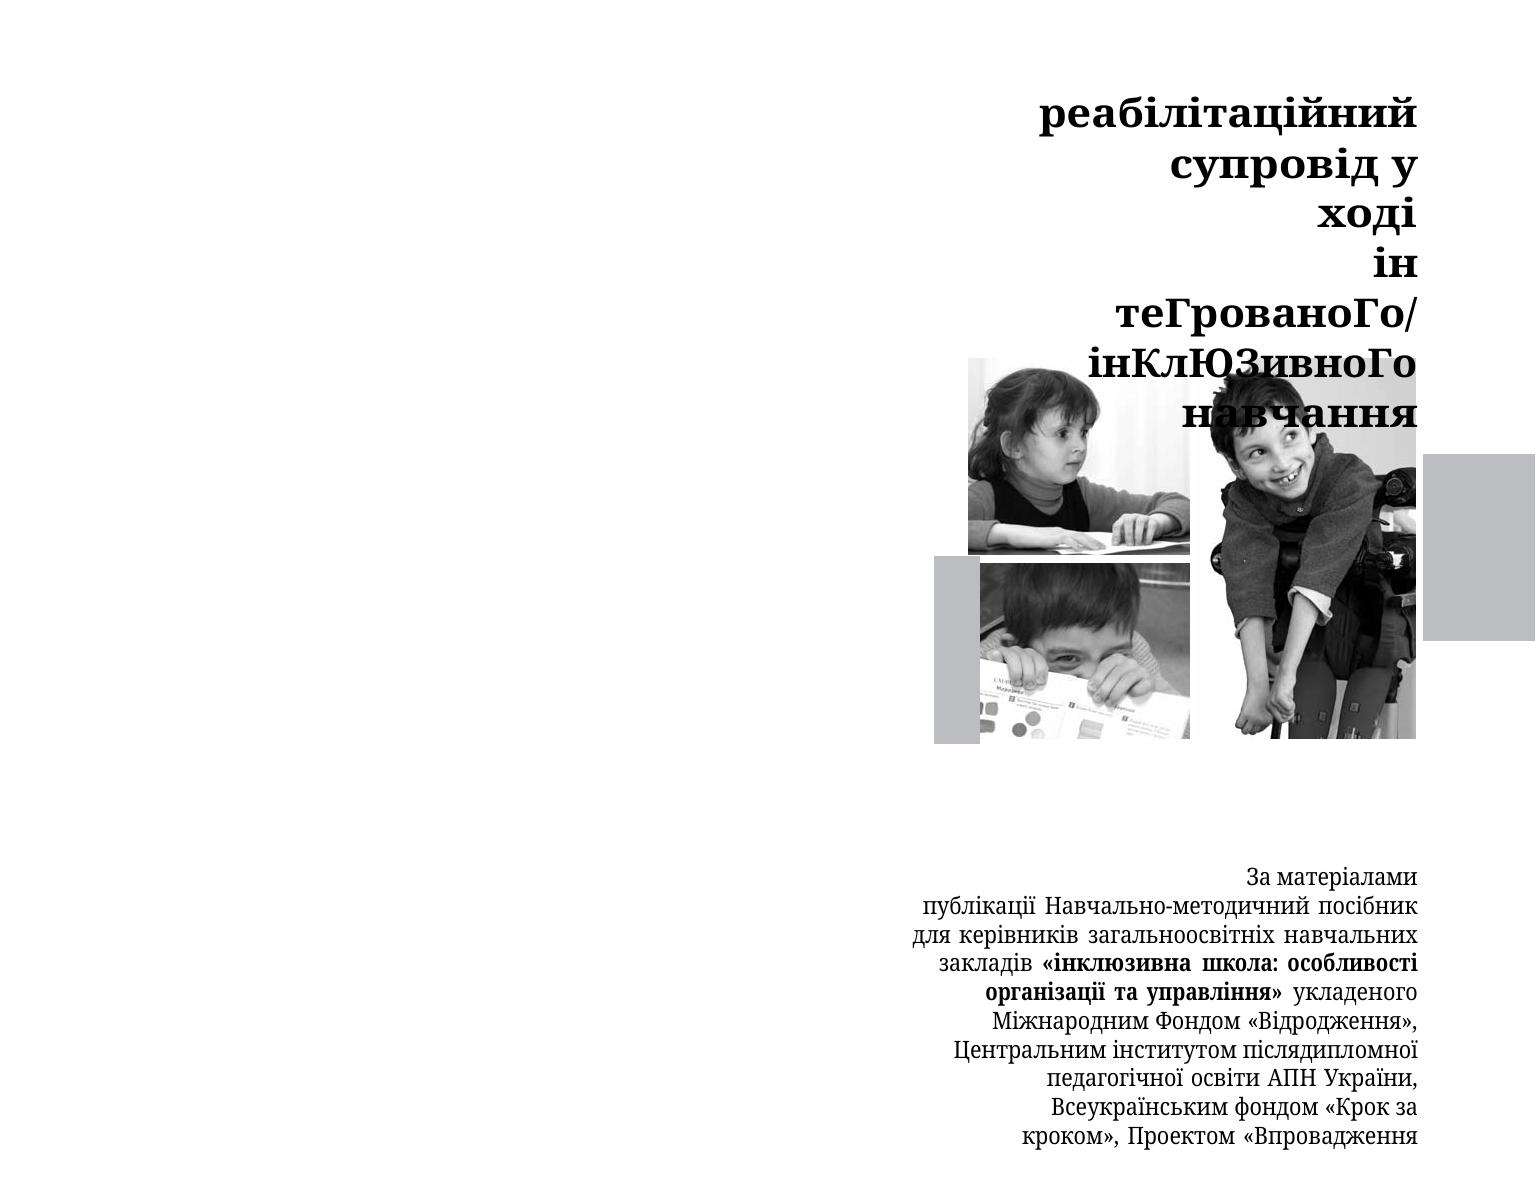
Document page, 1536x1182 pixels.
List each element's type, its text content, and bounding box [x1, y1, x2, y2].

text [976, 1093, 1418, 1150]
picture [980, 563, 1190, 739]
picture [968, 358, 1190, 555]
text За матеріалами публікації Навчально-методичний посібник для керівників загальноосвітніх навчальних закладів «інклюзивна школа: особливості організації та управління» укладеного Міжнародним Фондом «Відродження», Центральним інститутом післядипломної педагогічної освіти АПН України, [884, 863, 1418, 1093]
picture [1195, 439, 1416, 739]
subtitle реабілітаційний [219, 89, 1418, 137]
text супровід у ході інтеГрованоГо/ інКлЮЗивноГо навчання [1075, 138, 1418, 439]
